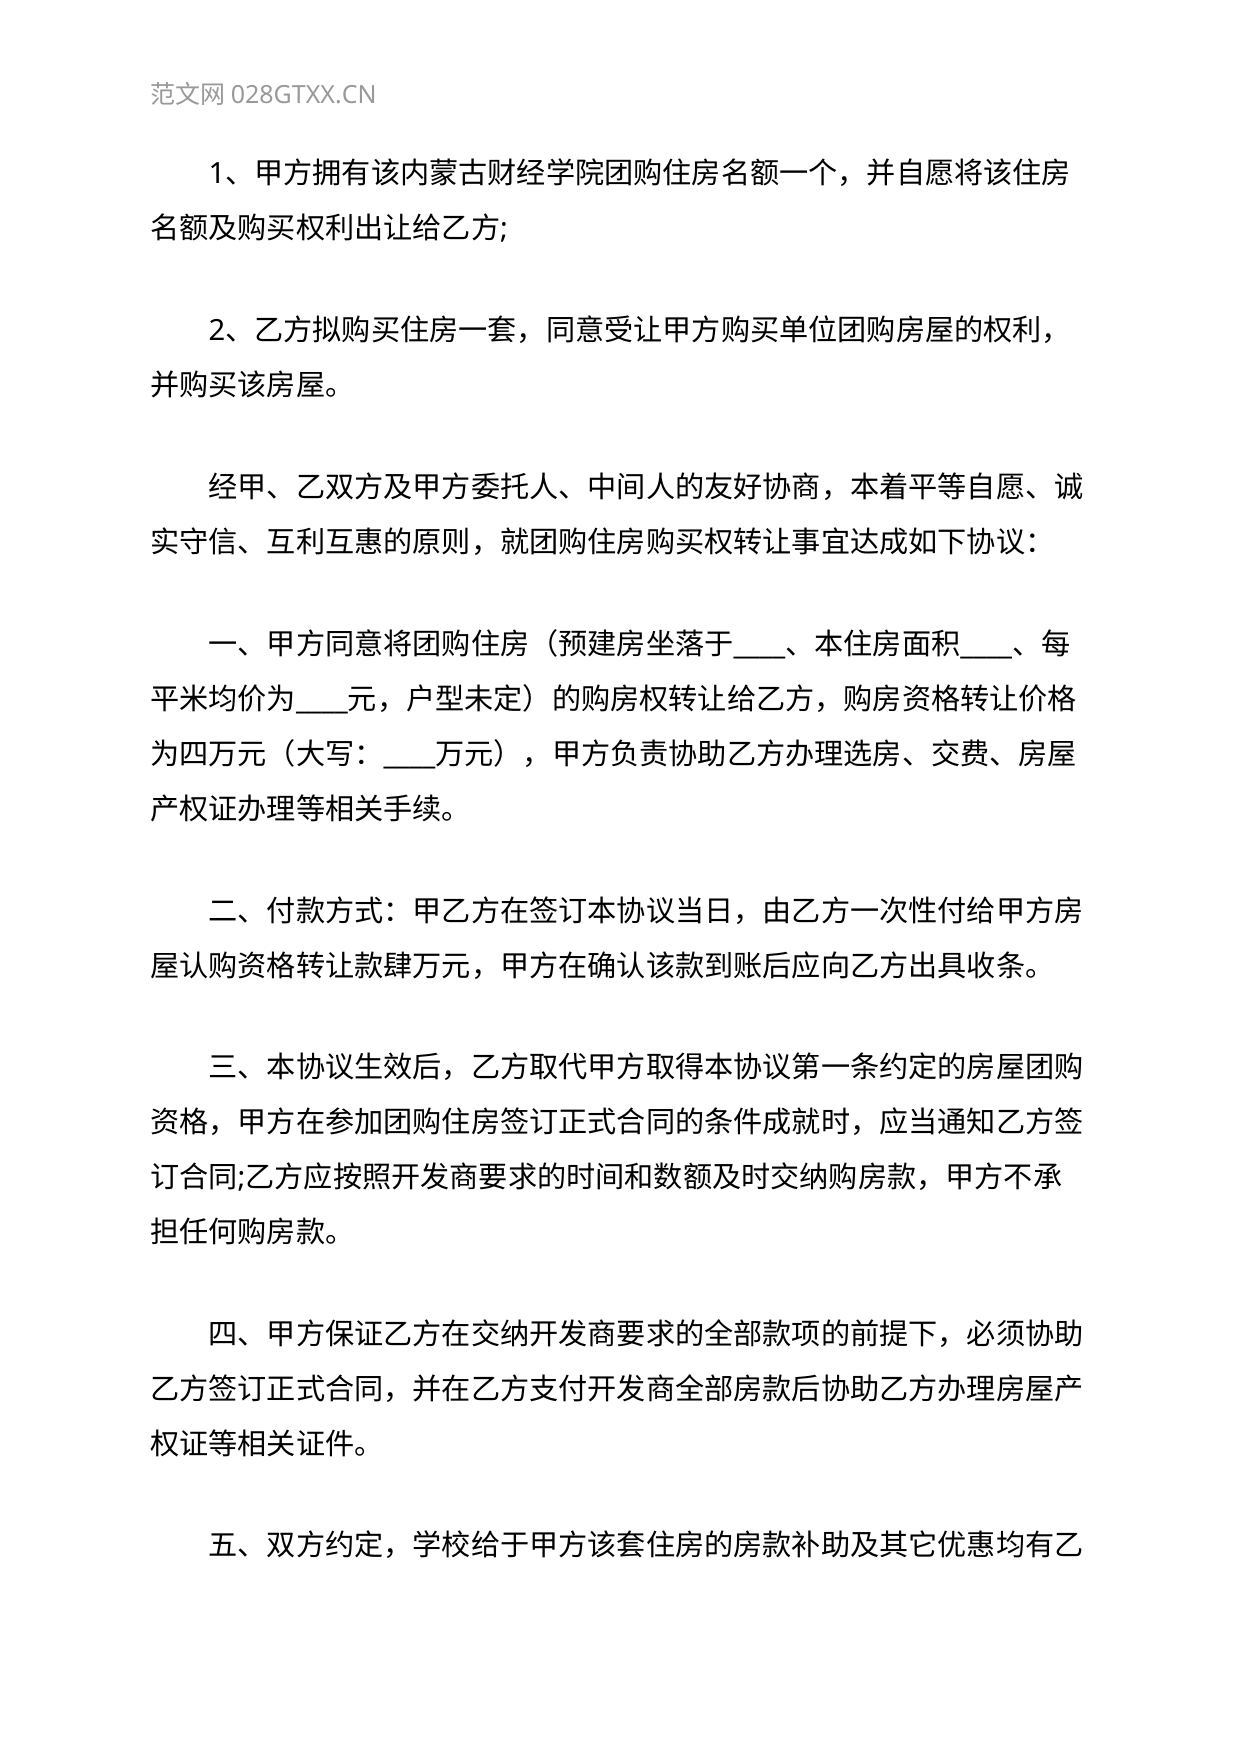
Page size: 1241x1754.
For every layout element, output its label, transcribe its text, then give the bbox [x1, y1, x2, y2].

text 二、付款方式：甲乙方在签订本协议当日，由乙方一次性付给甲方房屋认购资格转让款肆万元，甲方在确认该款到账后应向乙方出具收条。 [150, 887, 1090, 984]
text 1、甲方拥有该内蒙古财经学院团购住房名额一个，并自愿将该住房名额及购买权利出让给乙方; [150, 150, 1090, 247]
text 经甲、乙双方及甲方委托人、中间人的友好协商，本着平等自愿、诚实守信、互利互惠的原则，就团购住房购买权转让事宜达成如下协议： [150, 464, 1090, 561]
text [150, 1522, 1090, 1564]
text 一、甲方同意将团购住房（预建房坐落于____、本住房面积____、每平米均价为____元，户型未定）的购房权转让给乙方，购房资格转让价格为四万元（大写：____万元），甲方负责协助乙方办理选房、交费、房屋产权证办理等相关手续。 [150, 620, 1090, 828]
text 三、本协议生效后，乙方取代甲方取得本协议第一条约定的房屋团购资格，甲方在参加团购住房签订正式合同的条件成就时，应当通知乙方签订合同;乙方应按照开发商要求的时间和数额及时交纳购房款，甲方不承担任何购房款。 [150, 1044, 1090, 1251]
text 2、乙方拟购买住房一套，同意受让甲方购买单位团购房屋的权利，并购买该房屋。 [150, 307, 1090, 404]
text 四、甲方保证乙方在交纳开发商要求的全部款项的前提下，必须协助乙方签订正式合同，并在乙方支付开发商全部房款后协助乙方办理房屋产权证等相关证件。 [150, 1310, 1090, 1462]
